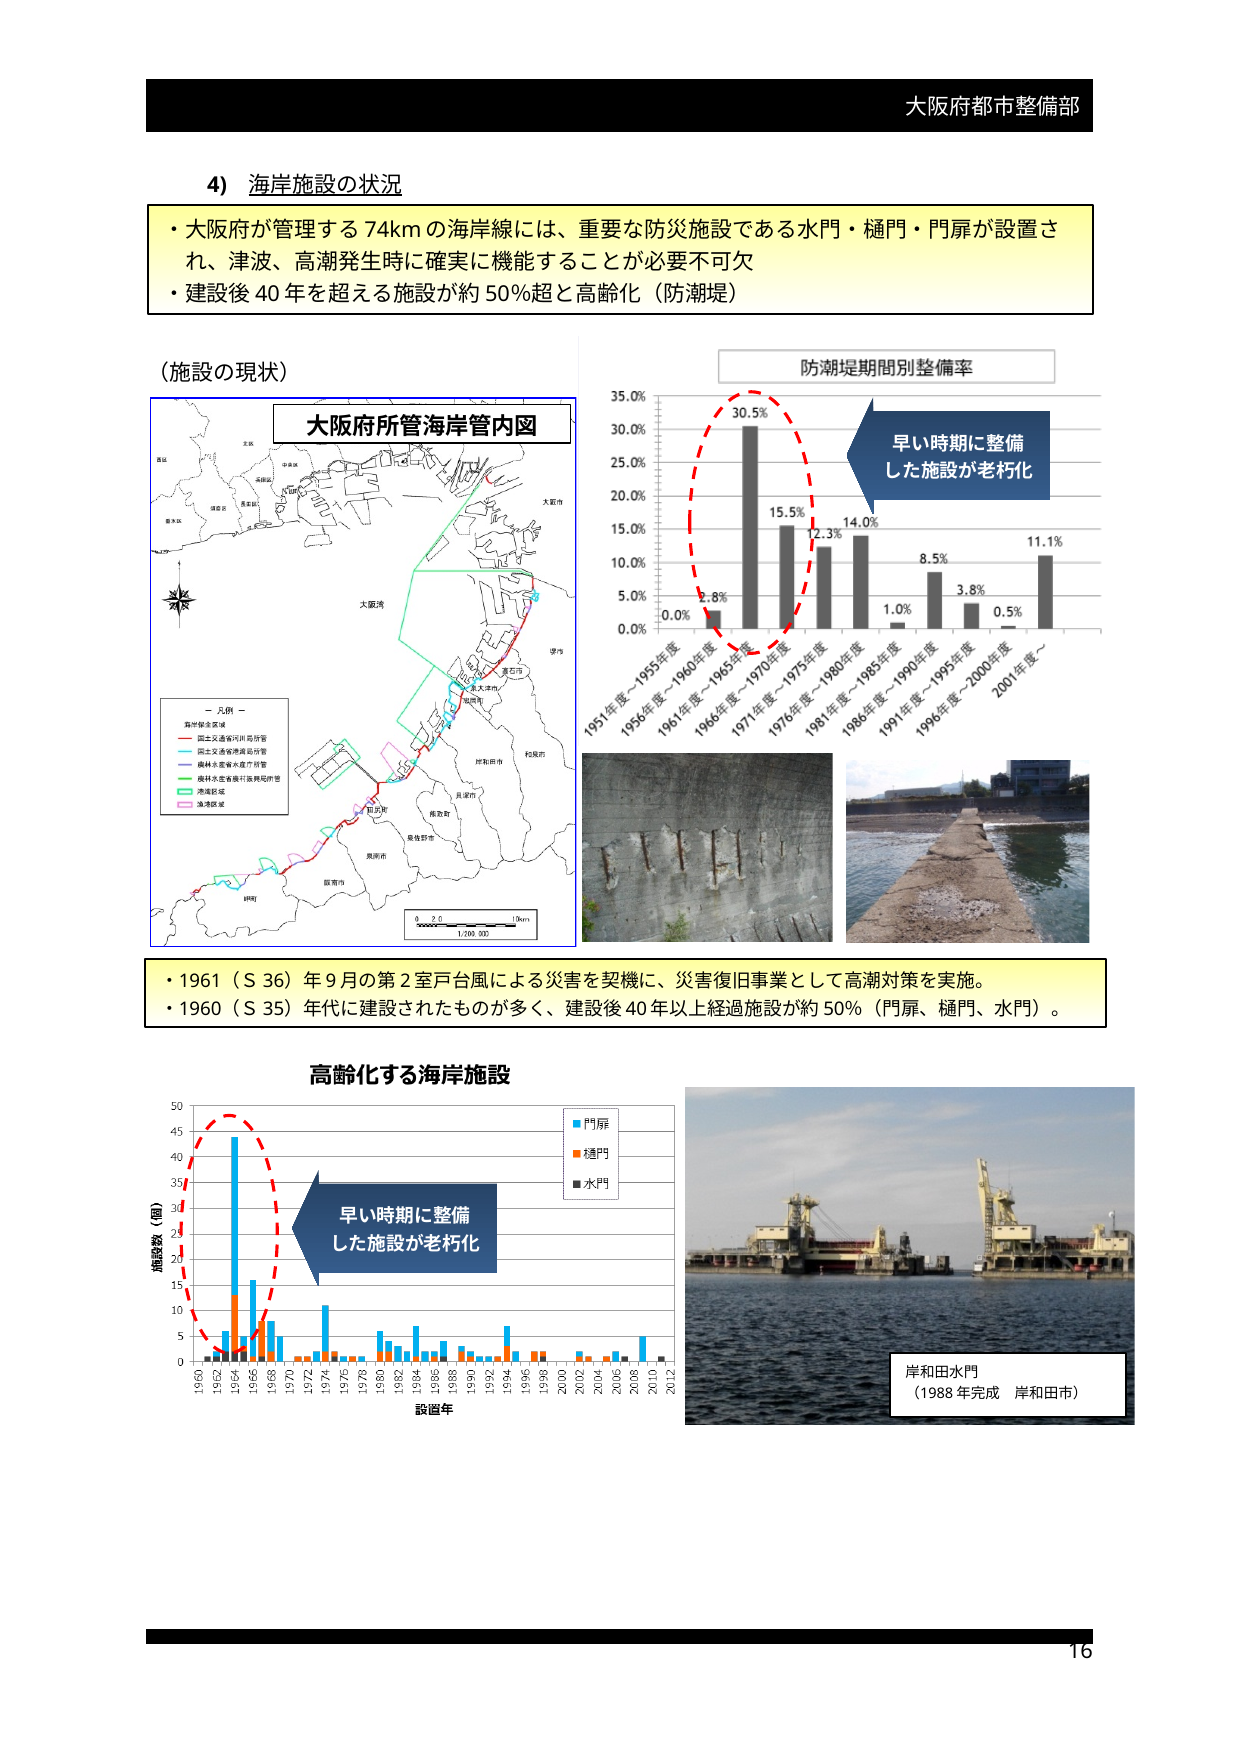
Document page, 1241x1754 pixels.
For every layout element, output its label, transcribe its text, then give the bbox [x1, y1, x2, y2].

picture [578, 336, 1106, 746]
picture [128, 1037, 1135, 1441]
picture [846, 760, 1090, 943]
text （施設の現状） [148, 352, 578, 389]
subtitle 海岸施設の状況 [207, 164, 1092, 202]
picture [582, 753, 833, 942]
